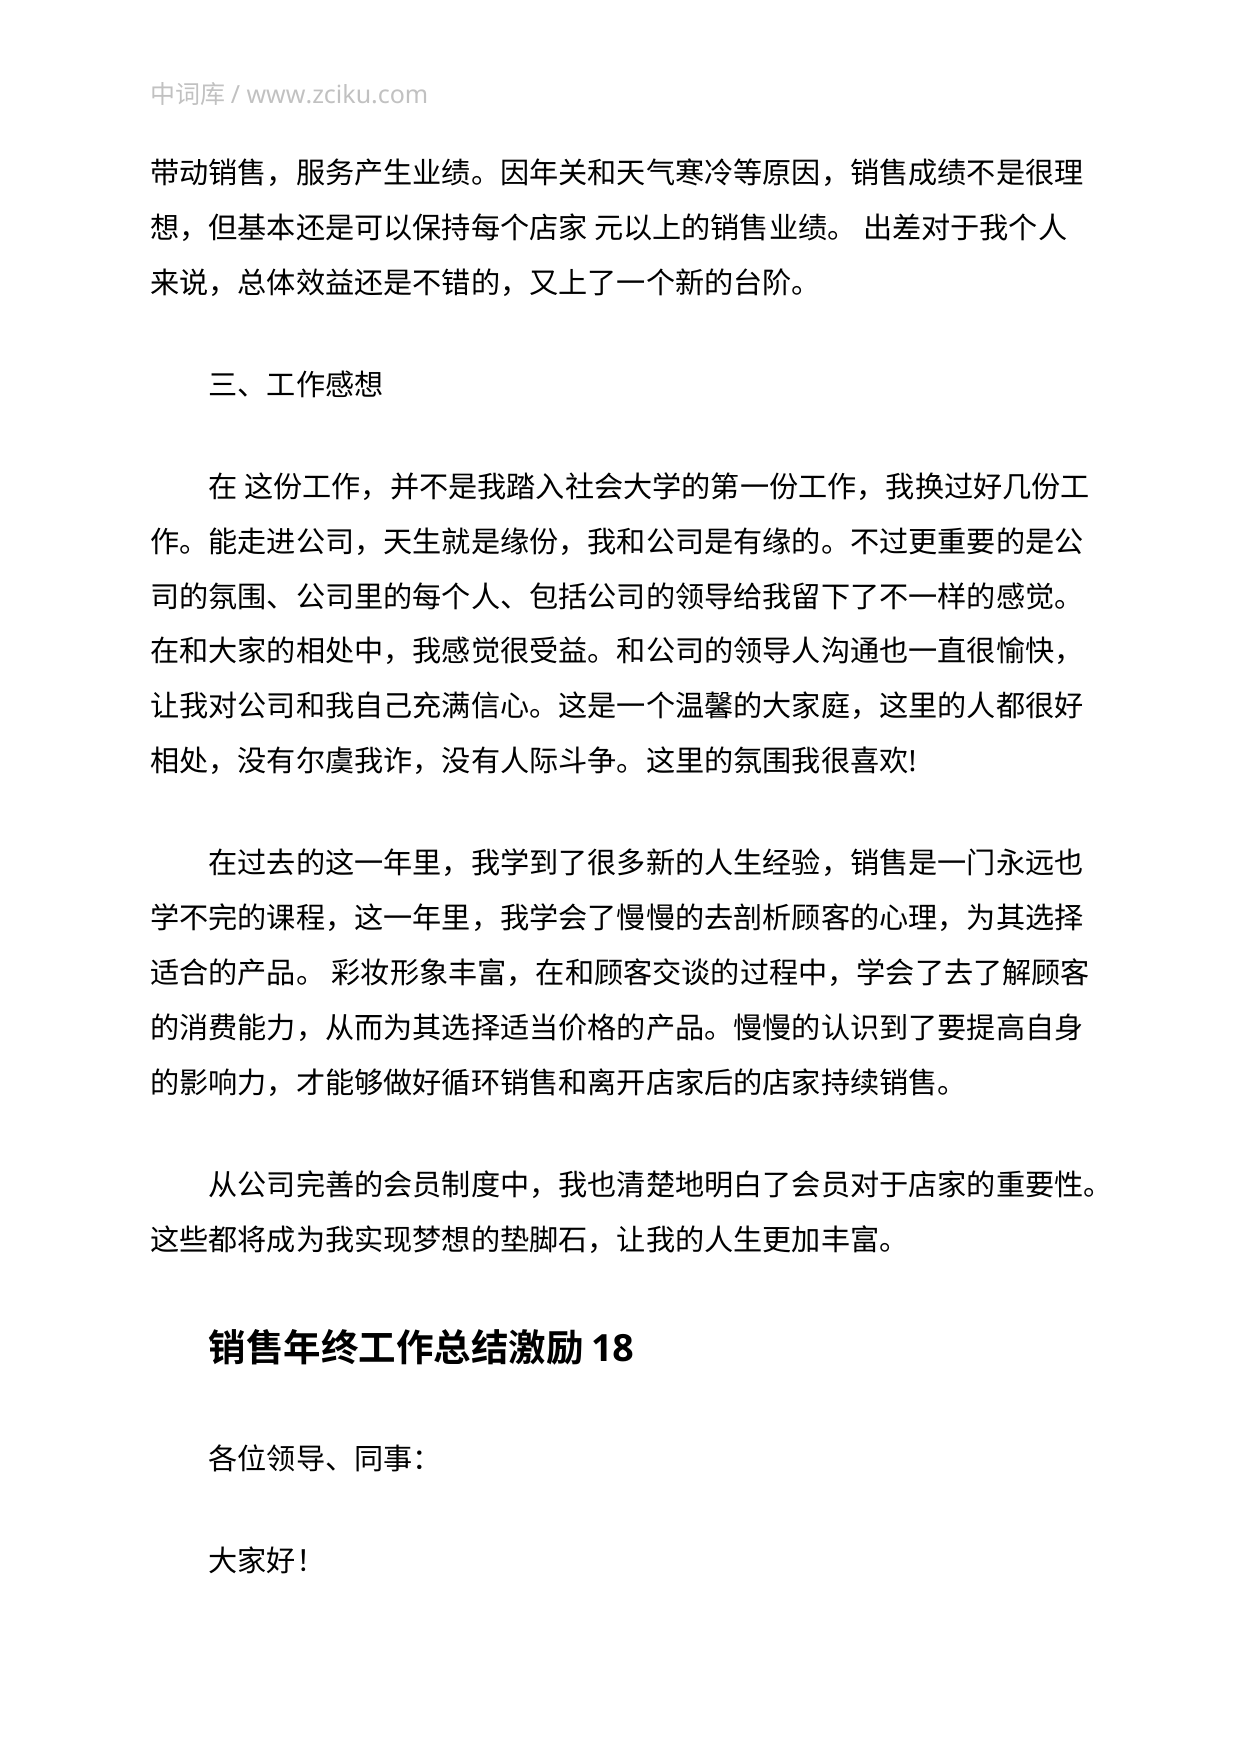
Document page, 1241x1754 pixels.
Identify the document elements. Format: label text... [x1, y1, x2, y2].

text 在过去的这一年里，我学到了很多新的人生经验，销售是一门永远也学不完的课程，这一年里，我学会了慢慢的去剖析顾客的心理，为其选择适合的产品。 彩妆形象丰富，在和顾客交谈的过程中，学会了去了解顾客的消费能力，从而为其选择适当价格的产品。慢慢的认识到了要提高自身的影响力，才能够做好循环销售和离开店家后的店家持续销售。 [150, 840, 1090, 1102]
text 从公司完善的会员制度中，我也清楚地明白了会员对于店家的重要性。这些都将成为我实现梦想的垫脚石，让我的人生更加丰富。 [150, 1161, 1090, 1258]
text 大家好！ [150, 1537, 1090, 1579]
text 各位领导、同事： [150, 1435, 1090, 1478]
text 三、工作感想 [150, 362, 1090, 404]
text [150, 150, 1090, 302]
text 销售年终工作总结激励18 [150, 1318, 1090, 1372]
text 在 这份工作，并不是我踏入社会大学的第一份工作，我换过好几份工作。能走进公司，天生就是缘份，我和公司是有缘的。不过更重要的是公司的氛围、公司里的每个人、包括公司的领导给我留下了不一样的感觉。在和大家的相处中，我感觉很受益。和公司的领导人沟通也一直很愉快，让我对公司和我自己充满信心。这是一个温馨的大家庭，这里的人都很好相处，没有尔虞我诈，没有人际斗争。这里的氛围我很喜欢! [150, 463, 1090, 780]
